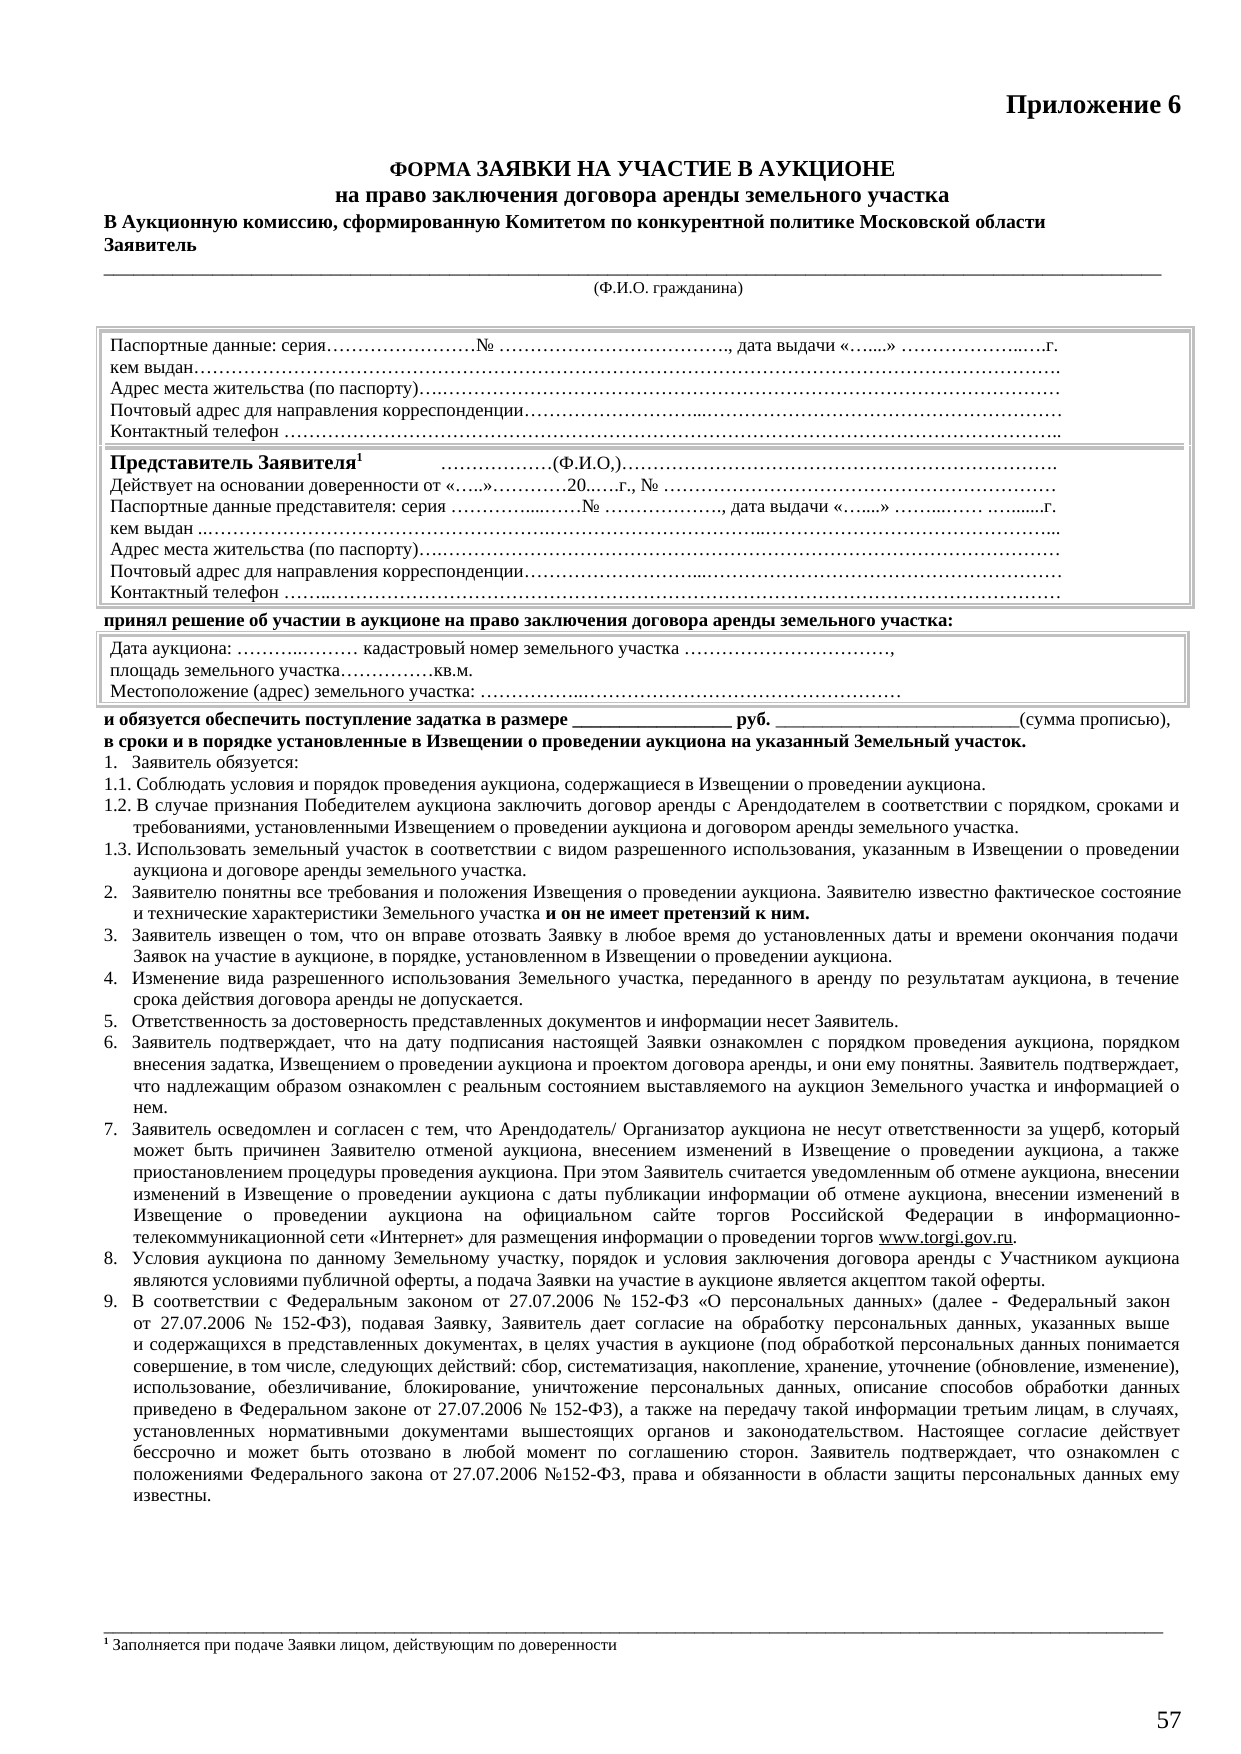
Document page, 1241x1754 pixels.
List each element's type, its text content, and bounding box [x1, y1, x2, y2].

subtitle Приложение 6 [103, 89, 1181, 120]
text 8. Условия аукциона по данному Земельному участку, порядок и условия заключения договора аренды с Участником аукциона являются условиями публичной оферты, а подача Заявки на участие в аукционе является акцептом такой оферты. [103, 1247, 1181, 1290]
text 5. Ответственность за достоверность представленных документов и информации несет Заявитель. [103, 1010, 1181, 1031]
text 1.1. Соблюдать условия и порядок проведения аукциона, содержащиеся в Извещении о проведении аукциона. [103, 773, 1181, 794]
text и обязуется обеспечить поступление задатка в размере _________________ руб. __________________________(сумма прописью), [103, 708, 1181, 729]
text на право заключения договора аренды земельного участка [103, 181, 1181, 207]
text 1. Заявитель обязуется: [103, 751, 1181, 773]
text 2. Заявителю понятны все требования и положения Извещения о проведении аукциона. Заявителю известно фактическое состояние и технические характеристики Земельного участка и он не имеет претензий к ним. [103, 881, 1181, 924]
text 7. Заявитель осведомлен и согласен с тем, что Арендодатель/ Организатор аукциона не несут ответственности за ущерб, который может быть причинен Заявителю отменой аукциона, внесением изменений в Извещение о проведении аукциона, а также приостановлением процедуры проведения аукциона. При этом Заявитель считается уведомленным об отмене аукциона, внесении изменений в Извещение о проведении аукциона с даты публикации информации об отмене аукциона, внесении изменений в Извещение о проведении аукциона на официальном сайте торгов Российской Федерации в информационно-телекоммуникационной сети «Интернет» для размещения информации о проведении торгов www.torgi.gov.ru. [103, 1118, 1181, 1247]
text 1.2. В случае признания Победителем аукциона заключить договор аренды с Арендодателем в соответствии с порядком, сроками и требованиями, установленными Извещением о проведении аукциона и договором аренды земельного участка. [103, 794, 1181, 837]
text принял решение об участии в аукционе на право заключения договора аренды земельного участка: [103, 609, 1181, 631]
table_header Дата аукциона: ………..……… кадастровый номер земельного участка ……………………………, площадь земельного участка……………кв.м. Местоположение (адрес) земельного участка: ……………..…………………………………………… [102, 637, 1184, 702]
text 9. В соответствии с Федеральным законом от 27.07.2006 № 152-ФЗ «О персональных данных» (далее - Федеральный закон от 27.07.2006 № 152-ФЗ), подавая Заявку, Заявитель дает согласие на обработку персональных данных, указанных выше и содержащихся в представленных документах, в целях участия в аукционе (под обработкой персональных данных понимается совершение, в том числе, следующих действий: сбор, систематизация, накопление, хранение, уточнение (обновление, изменение), использование, обезличивание, блокирование, уничтожение персональных данных, описание способов обработки данных приведено в Федеральном законе от 27.07.2006 № 152-ФЗ), а также на передачу такой информации третьим лицам, в случаях, установленных нормативными документами вышестоящих органов и законодательством. Настоящее согласие действует бессрочно и может быть отозвано в любой момент по соглашению сторон. Заявитель подтверждает, что ознакомлен с положениями Федерального закона от 27.07.2006 №152-ФЗ, права и обязанности в области защиты персональных данных ему известны. [103, 1290, 1181, 1506]
table_cell Представитель Заявителя1 ………………(Ф.И.О,)……………………………………………………………. Действует на основании доверенности от «…..»…………20..….г., № ……………………………………………………… Паспортные данные представителя: серия …………....……№ ………………., дата выдачи «…....» ……...…… .….......г. кем выдан ..……………………………………………….……………………………..………………………………………... Адрес места жительства (по паспорту)….……………………………………………………………………………………… Почтовый адрес для направления корреспонденции………………………...………………………………………………… Контактный телефон ……..……………………………………………………………………………………………………… [99, 443, 1192, 603]
text ФОРМА ЗАЯВКИ НА УЧАСТИЕ В АУКЦИОНЕ [103, 155, 1181, 181]
text 4. Изменение вида разрешенного использования Земельного участка, переданного в аренду по результатам аукциона, в течение срока действия договора аренды не допускается. [103, 967, 1181, 1010]
text 6. Заявитель подтверждает, что на дату подписания настоящей Заявки ознакомлен с порядком проведения аукциона, порядком внесения задатка, Извещением о проведении аукциона и проектом договора аренды, и они ему понятны. Заявитель подтверждает, что надлежащим образом ознакомлен с реальным состоянием выставляемого на аукцион Земельного участка и информацией о нем. [103, 1031, 1181, 1118]
text (Ф.И.О. гражданина) [103, 278, 1181, 297]
text 3. Заявитель извещен о том, что он вправе отозвать Заявку в любое время до установленных даты и времени окончания подачи Заявок на участие в аукционе, в порядке, установленном в Извещении о проведении аукциона. [103, 924, 1181, 967]
text Заявитель ___________________________________________________________________________________________________________ [103, 233, 1181, 278]
text В Аукционную комиссию, сформированную Комитетом по конкурентной политике Московской области [103, 210, 1181, 233]
table_header Паспортные данные: серия……………………№ ………………………………., дата выдачи «…....» ………………..….г. кем выдан…………………………………………………………………………………………………………………………. Адрес места жительства (по паспорту)….……………………………………………………………………………………… Почтовый адрес для направления корреспонденции………………………...………………………………………………… Контактный телефон …………………………………………………………………………………………………………….. [102, 333, 1189, 443]
text в сроки и в порядке установленные в Извещении о проведении аукциона на указанный Земельный участок. [103, 729, 1181, 751]
text 1.3. Использовать земельный участок в соответствии с видом разрешенного использования, указанным в Извещении о проведении аукциона и договоре аренды земельного участка. [103, 837, 1181, 881]
text _________________________________________________________________________________________________________________ 1 Заполняется при подаче Заявки лицом, действующим по доверенности [103, 1614, 1181, 1654]
